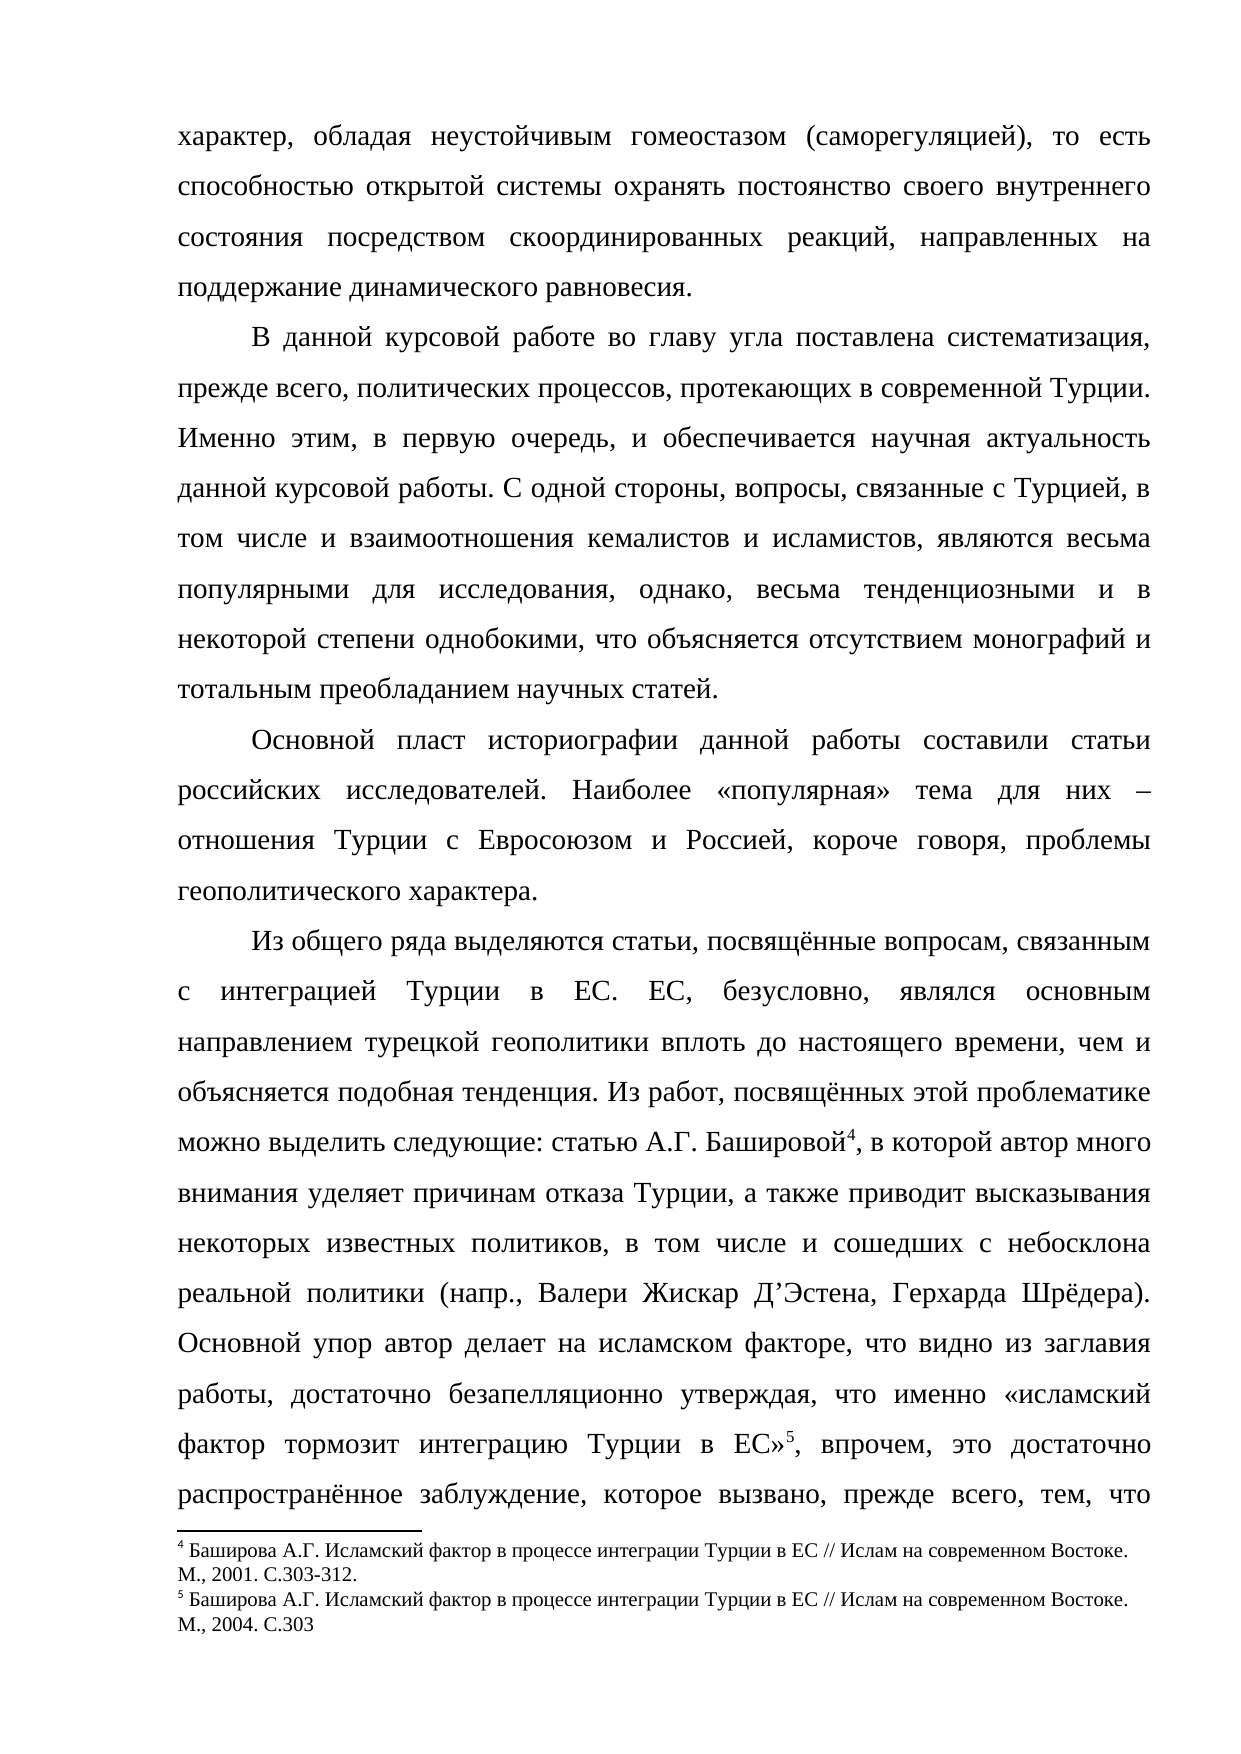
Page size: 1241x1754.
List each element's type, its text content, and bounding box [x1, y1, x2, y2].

text В данной курсовой работе во главу угла поставлена систематизация, прежде всего, политических процессов, протекающих в современной Турции. Именно этим, в первую очередь, и обеспечивается научная актуальность данной курсовой работы. С одной стороны, вопросы, связанные с Турцией, в том числе и взаимоотношения кемалистов и исламистов, являются весьма популярными для исследования, однако, весьма тенденциозными и в некоторой степени однобокими, что объясняется отсутствием монографий и тотальным преобладанием научных статей. [177, 319, 1152, 705]
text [177, 923, 1152, 1510]
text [177, 118, 1152, 303]
text Основной пласт историографии данной работы составили статьи российских исследователей. Наиболее «популярная» тема для них – отношения Турции с Евросоюзом и Россией, короче говоря, проблемы геополитического характера. [177, 722, 1152, 906]
